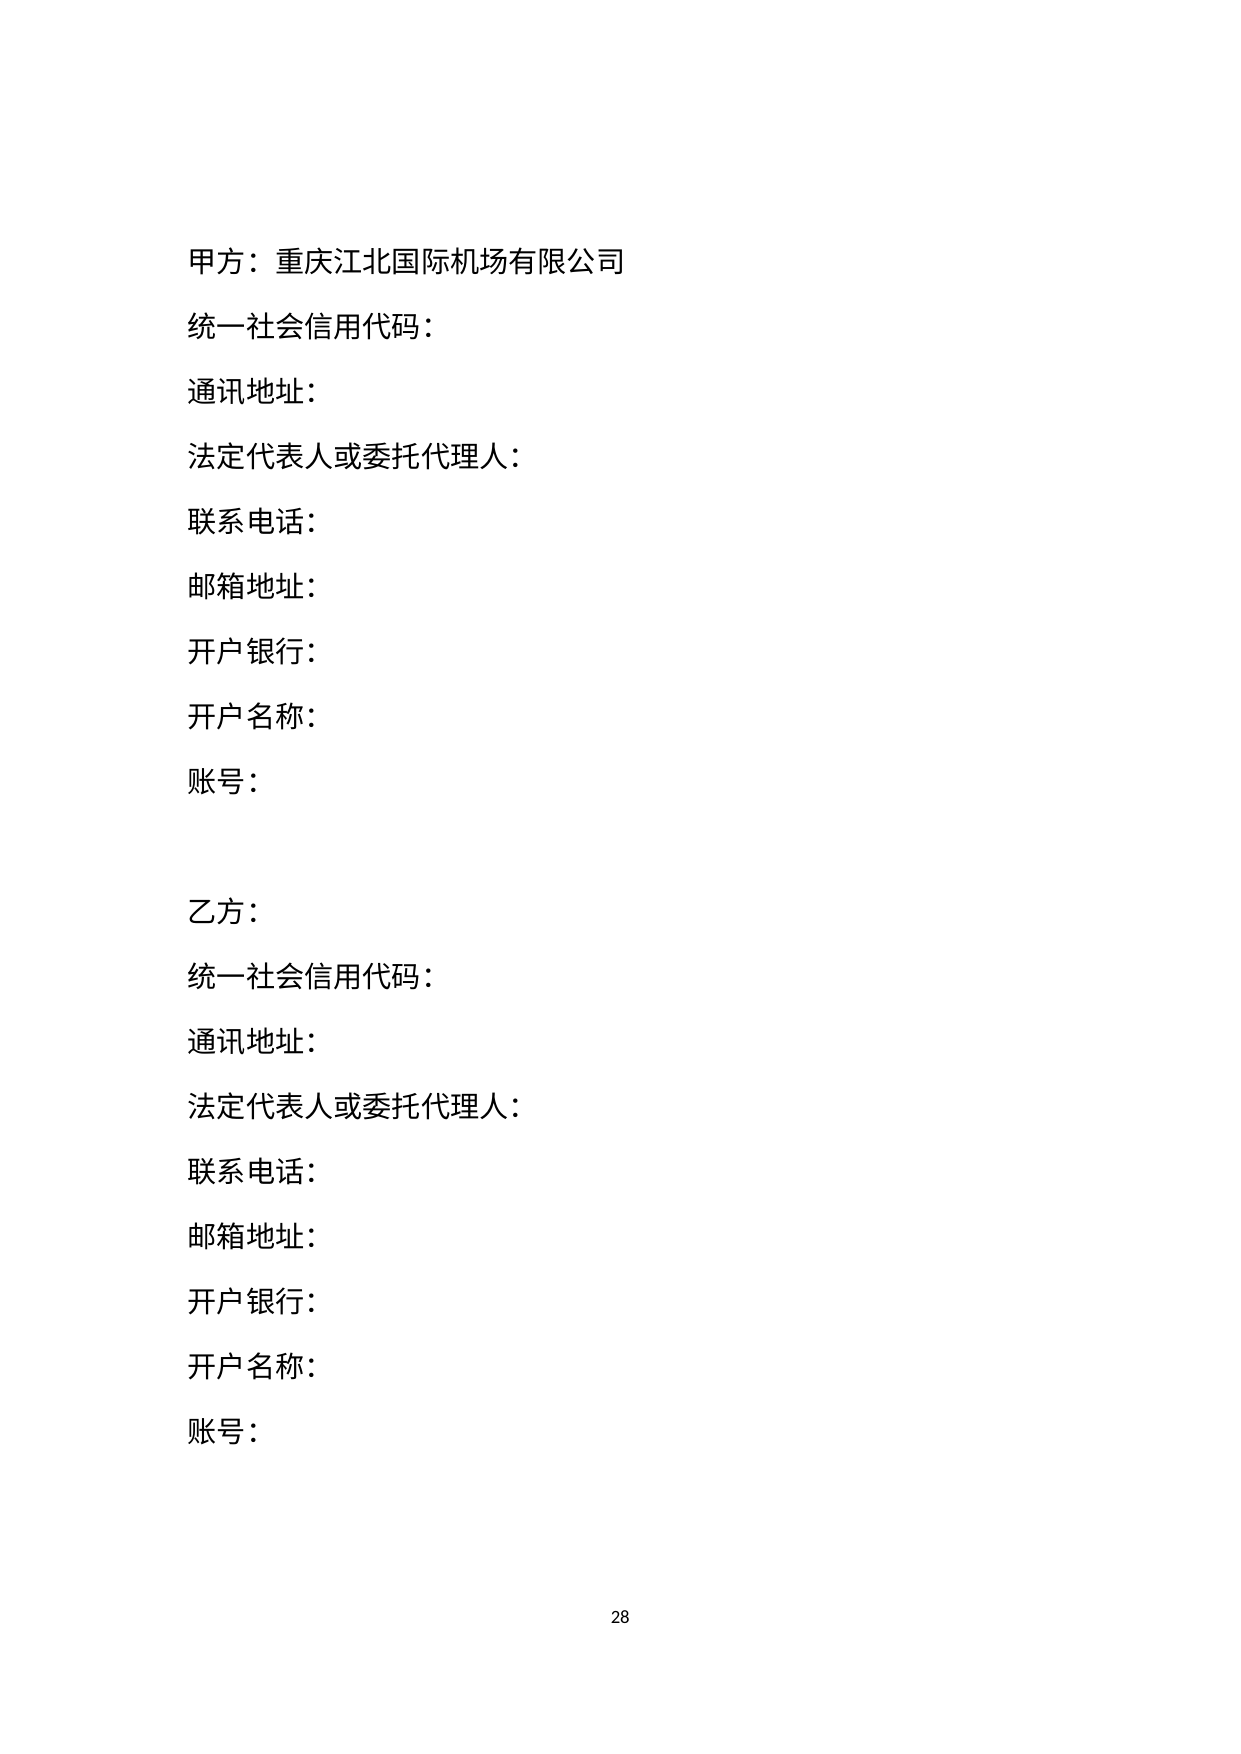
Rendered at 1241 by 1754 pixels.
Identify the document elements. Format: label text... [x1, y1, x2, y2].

text 开户银行： [187, 617, 1053, 682]
text 账号： [187, 747, 1053, 812]
text 统一社会信用代码： [187, 942, 1053, 1007]
text 邮箱地址： [187, 1202, 1053, 1267]
text 联系电话： [187, 1137, 1053, 1202]
text 开户名称： [187, 682, 1053, 747]
text 甲方：重庆江北国际机场有限公司 [187, 227, 1053, 292]
text 开户银行： [187, 1267, 1053, 1332]
text 账号： [187, 1397, 1053, 1462]
text 通讯地址： [187, 1007, 1053, 1072]
text 通讯地址： [187, 357, 1053, 422]
text 乙方： [187, 877, 1053, 942]
text 统一社会信用代码： [187, 292, 1053, 357]
text 邮箱地址： [187, 552, 1053, 617]
text 法定代表人或委托代理人： [187, 1072, 1053, 1137]
text 联系电话： [187, 487, 1053, 552]
text 开户名称： [187, 1332, 1053, 1397]
text 法定代表人或委托代理人： [187, 422, 1053, 487]
